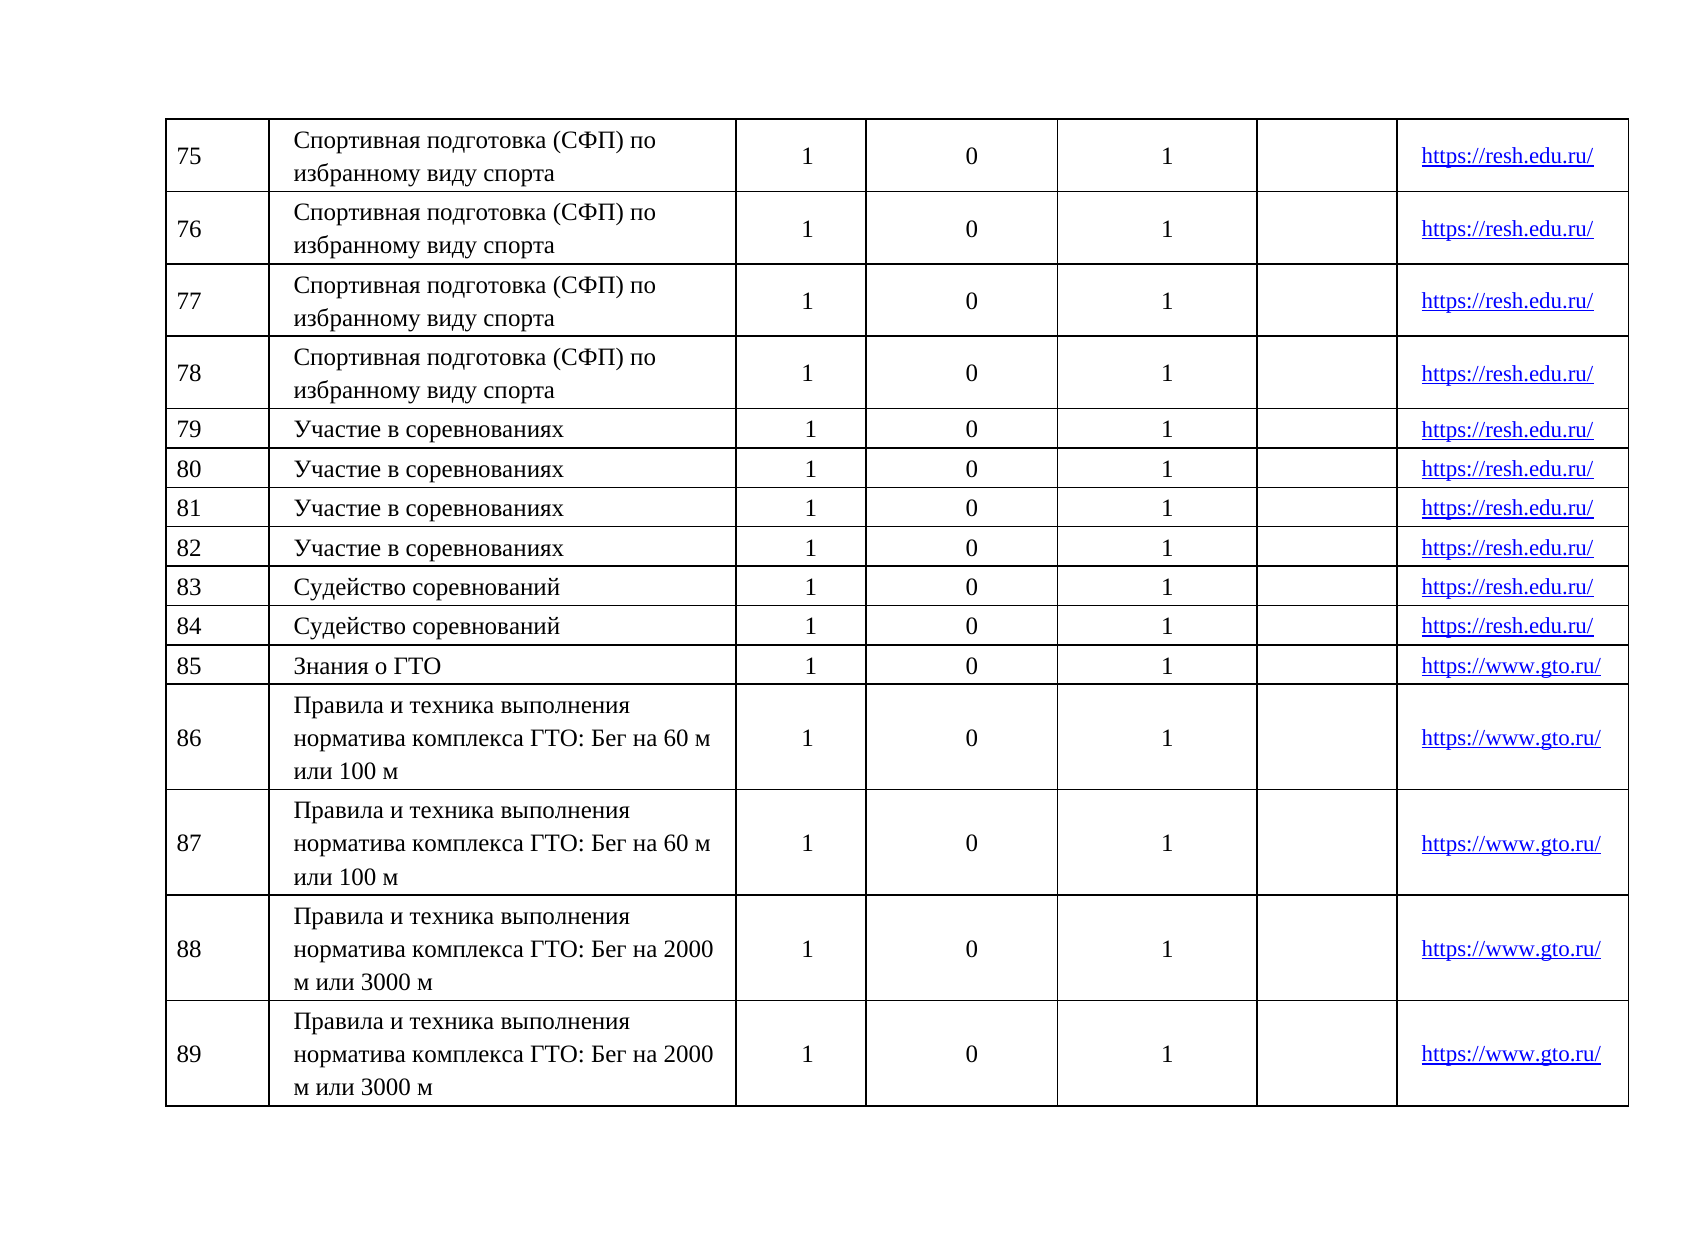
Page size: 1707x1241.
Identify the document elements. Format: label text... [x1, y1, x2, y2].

table_cell 0 [867, 790, 1057, 894]
table_cell https://resh.edu.ru/ [1398, 265, 1628, 335]
table_cell [1258, 1001, 1396, 1105]
table_cell 0 [867, 409, 1057, 447]
table_cell 83 [167, 567, 268, 604]
table_cell 1 [737, 646, 865, 683]
table_cell 0 [867, 1001, 1057, 1105]
table_cell 1 [1058, 449, 1256, 486]
table_cell 1 [737, 337, 865, 408]
table_cell https://resh.edu.ru/ [1398, 409, 1628, 447]
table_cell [270, 120, 735, 191]
table_cell 82 [167, 527, 268, 565]
table_cell https://www.gto.ru/ [1398, 685, 1628, 789]
table_cell 84 [167, 606, 268, 644]
table_cell 1 [1058, 896, 1256, 999]
table_cell [1258, 606, 1396, 644]
table_cell 1 [737, 1001, 865, 1105]
table_cell 1 [1058, 409, 1256, 447]
table_cell Знания о ГТО [270, 646, 735, 683]
table_cell 1 [737, 685, 865, 789]
table_cell 1 [737, 120, 865, 191]
table_cell [1258, 265, 1396, 335]
table_cell https://resh.edu.ru/ [1398, 606, 1628, 644]
table_cell 87 [167, 790, 268, 894]
table_cell https://resh.edu.ru/ [1398, 488, 1628, 526]
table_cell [270, 192, 735, 263]
table_cell 0 [867, 192, 1057, 263]
table_cell Судейство соревнований [270, 567, 735, 604]
table_cell [1258, 790, 1396, 894]
table_cell 1 [1058, 337, 1256, 408]
table_cell Участие в соревнованиях [270, 527, 735, 565]
table_cell 1 [737, 896, 865, 999]
table_cell 89 [167, 1001, 268, 1105]
table_cell [1258, 646, 1396, 683]
table_cell [1258, 337, 1396, 408]
table_cell 0 [867, 646, 1057, 683]
table_cell 0 [867, 488, 1057, 526]
table_cell Спортивная подготовка (СФП) по избранному виду спорта [270, 337, 735, 408]
table_cell 0 [867, 449, 1057, 486]
table_cell https://www.gto.ru/ [1398, 790, 1628, 894]
table_cell [1258, 488, 1396, 526]
table_cell 1 [737, 606, 865, 644]
table_cell [1258, 527, 1396, 565]
table_cell [1258, 685, 1396, 789]
table_cell 0 [867, 567, 1057, 604]
table_cell 0 [867, 606, 1057, 644]
table_cell 1 [737, 488, 865, 526]
table_cell 1 [737, 527, 865, 565]
table_cell 1 [1058, 790, 1256, 894]
table_cell 0 [867, 896, 1057, 999]
table_cell 1 [1058, 488, 1256, 526]
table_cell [1398, 120, 1628, 191]
table_cell 1 [737, 790, 865, 894]
table_cell 1 [1058, 685, 1256, 789]
table_cell 1 [1058, 646, 1256, 683]
table_cell [1258, 449, 1396, 486]
table_cell Судейство соревнований [270, 606, 735, 644]
table_cell Участие в соревнованиях [270, 488, 735, 526]
table_cell 80 [167, 449, 268, 486]
table_cell [1258, 409, 1396, 447]
table_cell 1 [1058, 192, 1256, 263]
table_cell 1 [1058, 527, 1256, 565]
table_cell https://resh.edu.ru/ [1398, 527, 1628, 565]
table_cell 1 [737, 192, 865, 263]
table_cell 1 [737, 265, 865, 335]
table_cell 81 [167, 488, 268, 526]
table_cell https://www.gto.ru/ [1398, 896, 1628, 999]
table_cell 0 [867, 265, 1057, 335]
table_cell 78 [167, 337, 268, 408]
table_cell 85 [167, 646, 268, 683]
table_cell 1 [1058, 567, 1256, 604]
table_cell 1 [737, 449, 865, 486]
table_cell Спортивная подготовка (СФП) по избранному виду спорта [270, 265, 735, 335]
table_cell https://resh.edu.ru/ [1398, 449, 1628, 486]
table_cell Правила и техника выполнения норматива комплекса ГТО: Бег на 60 м или 100 м [270, 790, 735, 894]
table_cell 0 [867, 120, 1057, 191]
table_cell Участие в соревнованиях [270, 449, 735, 486]
table_cell 88 [167, 896, 268, 999]
table_cell [1258, 896, 1396, 999]
table_cell [1258, 120, 1396, 191]
table_cell 79 [167, 409, 268, 447]
table_cell 1 [1058, 1001, 1256, 1105]
table_cell [1258, 192, 1396, 263]
table_cell https://www.gto.ru/ [1398, 646, 1628, 683]
table_cell 0 [867, 685, 1057, 789]
table_cell Правила и техника выполнения норматива комплекса ГТО: Бег на 2000 м или 3000 м [270, 1001, 735, 1105]
table_cell 75 [167, 120, 268, 191]
table_cell [1258, 567, 1396, 604]
table_cell 1 [1058, 606, 1256, 644]
table_cell 0 [867, 337, 1057, 408]
table_cell 1 [1058, 120, 1256, 191]
table_cell 1 [737, 567, 865, 604]
table_cell 77 [167, 265, 268, 335]
table_cell https://resh.edu.ru/ [1398, 567, 1628, 604]
table_cell https://resh.edu.ru/ [1398, 337, 1628, 408]
table_cell 1 [1058, 265, 1256, 335]
table_cell Правила и техника выполнения норматива комплекса ГТО: Бег на 2000 м или 3000 м [270, 896, 735, 999]
table_cell https://resh.edu.ru/ [1398, 192, 1628, 263]
table_cell https://www.gto.ru/ [1398, 1001, 1628, 1105]
table_cell 0 [867, 527, 1057, 565]
table_cell 86 [167, 685, 268, 789]
table_cell Правила и техника выполнения норматива комплекса ГТО: Бег на 60 м или 100 м [270, 685, 735, 789]
table_cell 1 [737, 409, 865, 447]
table_cell Участие в соревнованиях [270, 409, 735, 447]
table_cell 76 [167, 192, 268, 263]
